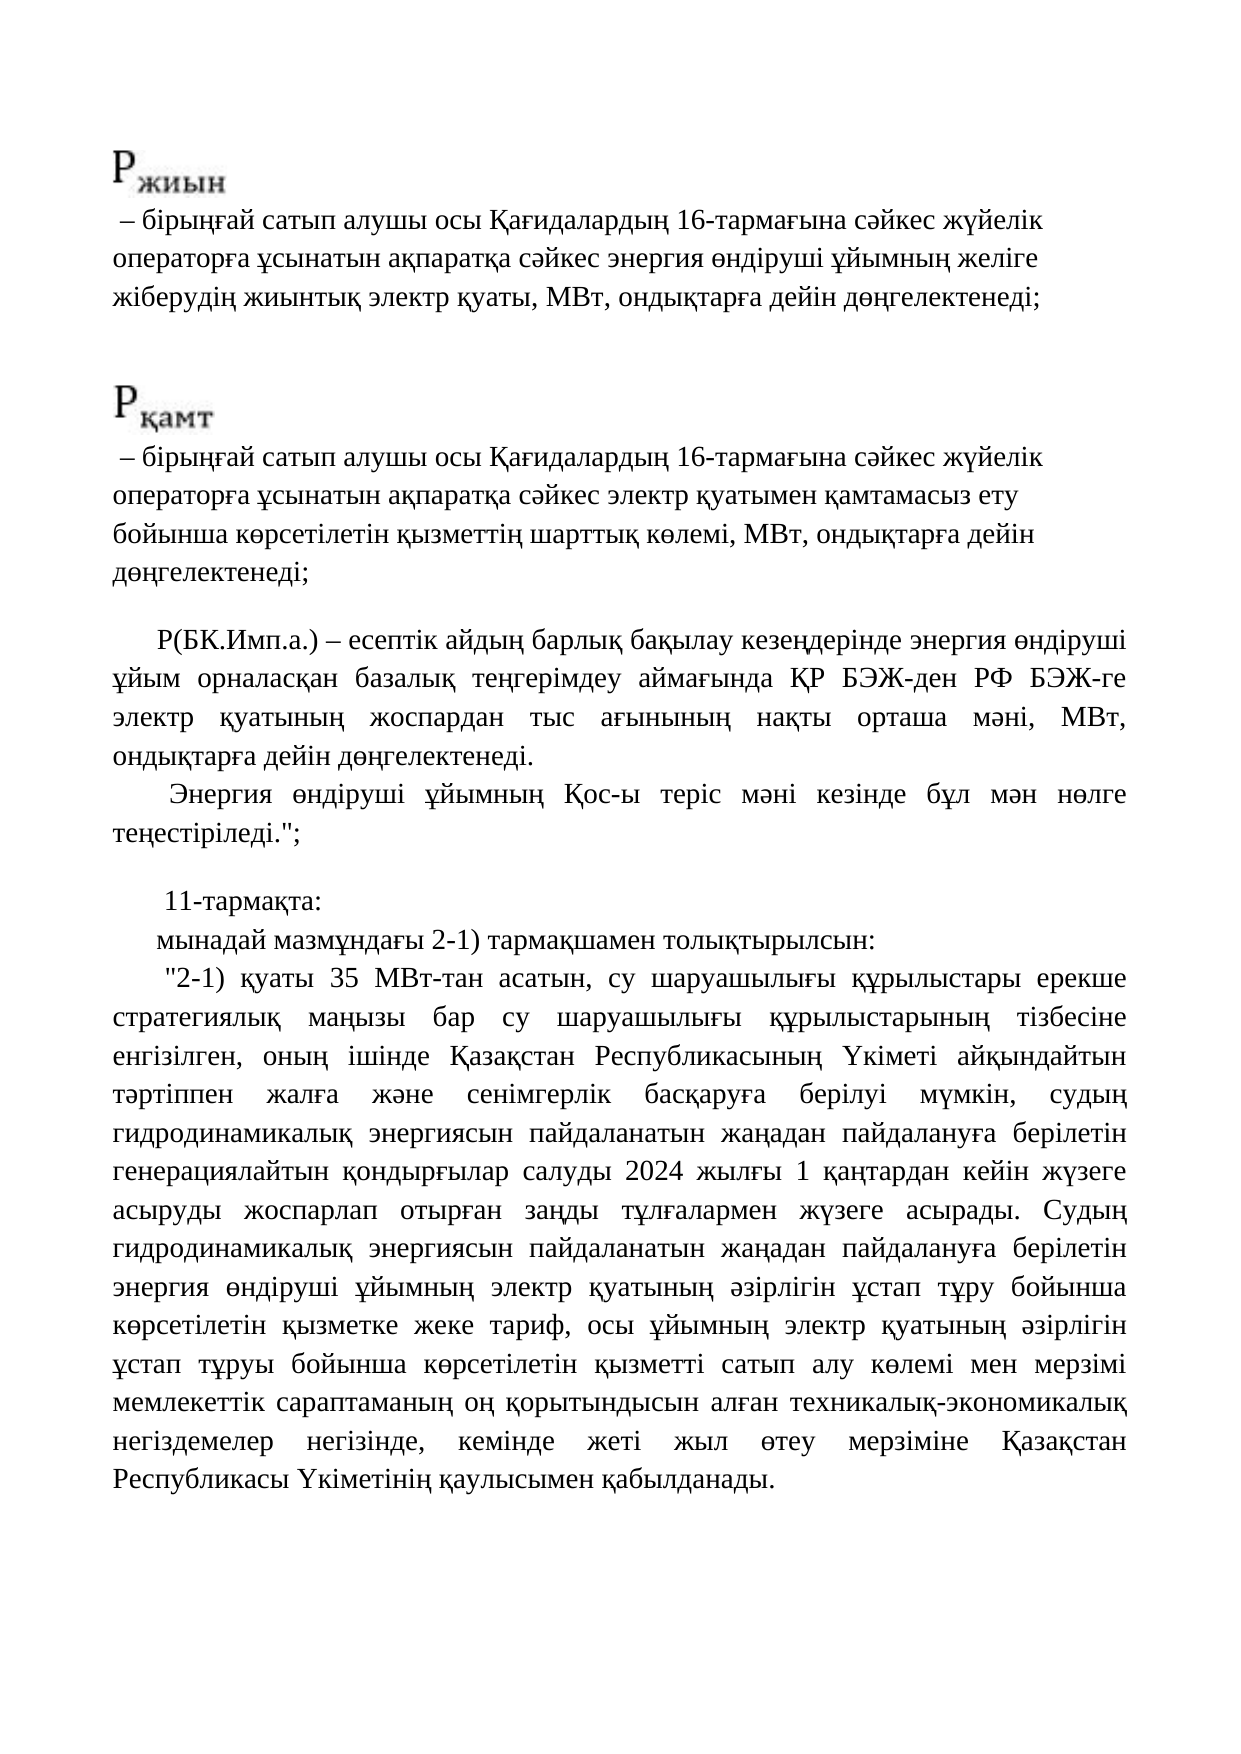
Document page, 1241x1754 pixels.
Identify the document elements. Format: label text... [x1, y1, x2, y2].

text Энергия өндіруші ұйымның Қос-ы теріс мәні кезінде бұл мән нөлге теңестіріледі."; [112, 776, 1128, 848]
picture [112, 385, 215, 435]
text 11-тармақта: [112, 883, 1128, 917]
text Р(БК.Имп.а.) – есептік айдың барлық бақылау кезеңдерінде энергия өндіруші ұйым орналасқан базалық теңгерімдеу аймағында ҚР БЭЖ-ден РФ БЭЖ-ге электр қуатының жоспардан тыс ағынының нақты орташа мәні, МВт, ондықтарға дейін дөңгелектенеді. [112, 622, 1128, 771]
text "2-1) қуаты 35 МВт-тан асатын, су шаруашылығы құрылыстары ерекше стратегиялық маңызы бар су шаруашылығы құрылыстарының тізбесіне енгізілген, оның ішінде Қазақстан Республикасының Үкіметі айқындайтын тәртіппен жалға және сенімгерлік басқаруға берілуі мүмкін, судың гидродинамикалық энергиясын пайдаланатын жаңадан пайдалануға берілетін генерациялайтын қондырғылар салуды 2024 жылғы 1 қаңтардан кейін жүзеге асыруды жоспарлап отырған заңды тұлғалармен жүзеге асырады. Судың гидродинамикалық энергиясын пайдаланатын жаңадан пайдалануға берілетін энергия өндіруші ұйымның электр қуатының әзірлігін ұстап тұру бойынша көрсетілетін қызметке жеке тариф, осы ұйымның электр қуатының әзірлігін ұстап тұруы бойынша көрсетілетін қызметті сатып алу көлемі мен мерзімі мемлекеттік сараптаманың оң қорытындысын алған техникалық-экономикалық негіздемелер негізінде, кемінде жеті жыл өтеу мерзіміне Қазақстан Республикасы Үкіметінің қаулысымен қабылданады. [112, 961, 1128, 1495]
text – бірыңғай сатып алушы осы Қағидалардың 16-тармағына сәйкес жүйелік операторға ұсынатын ақпаратқа сәйкес электр қуатымен қамтамасыз ету бойынша көрсетілетін қызметтің шарттық көлемі, МВт, ондықтарға дейін дөңгелектенеді; [112, 439, 1128, 618]
picture [112, 150, 228, 198]
text – бірыңғай сатып алушы осы Қағидалардың 16-тармағына сәйкес жүйелік операторға ұсынатын ақпаратқа сәйкес энергия өндіруші ұйымның желіге жіберудің жиынтық электр қуаты, МВт, ондықтарға дейін дөңгелектенеді; [112, 202, 1128, 381]
text мынадай мазмұндағы 2-1) тармақшамен толықтырылсын: [112, 922, 1128, 956]
